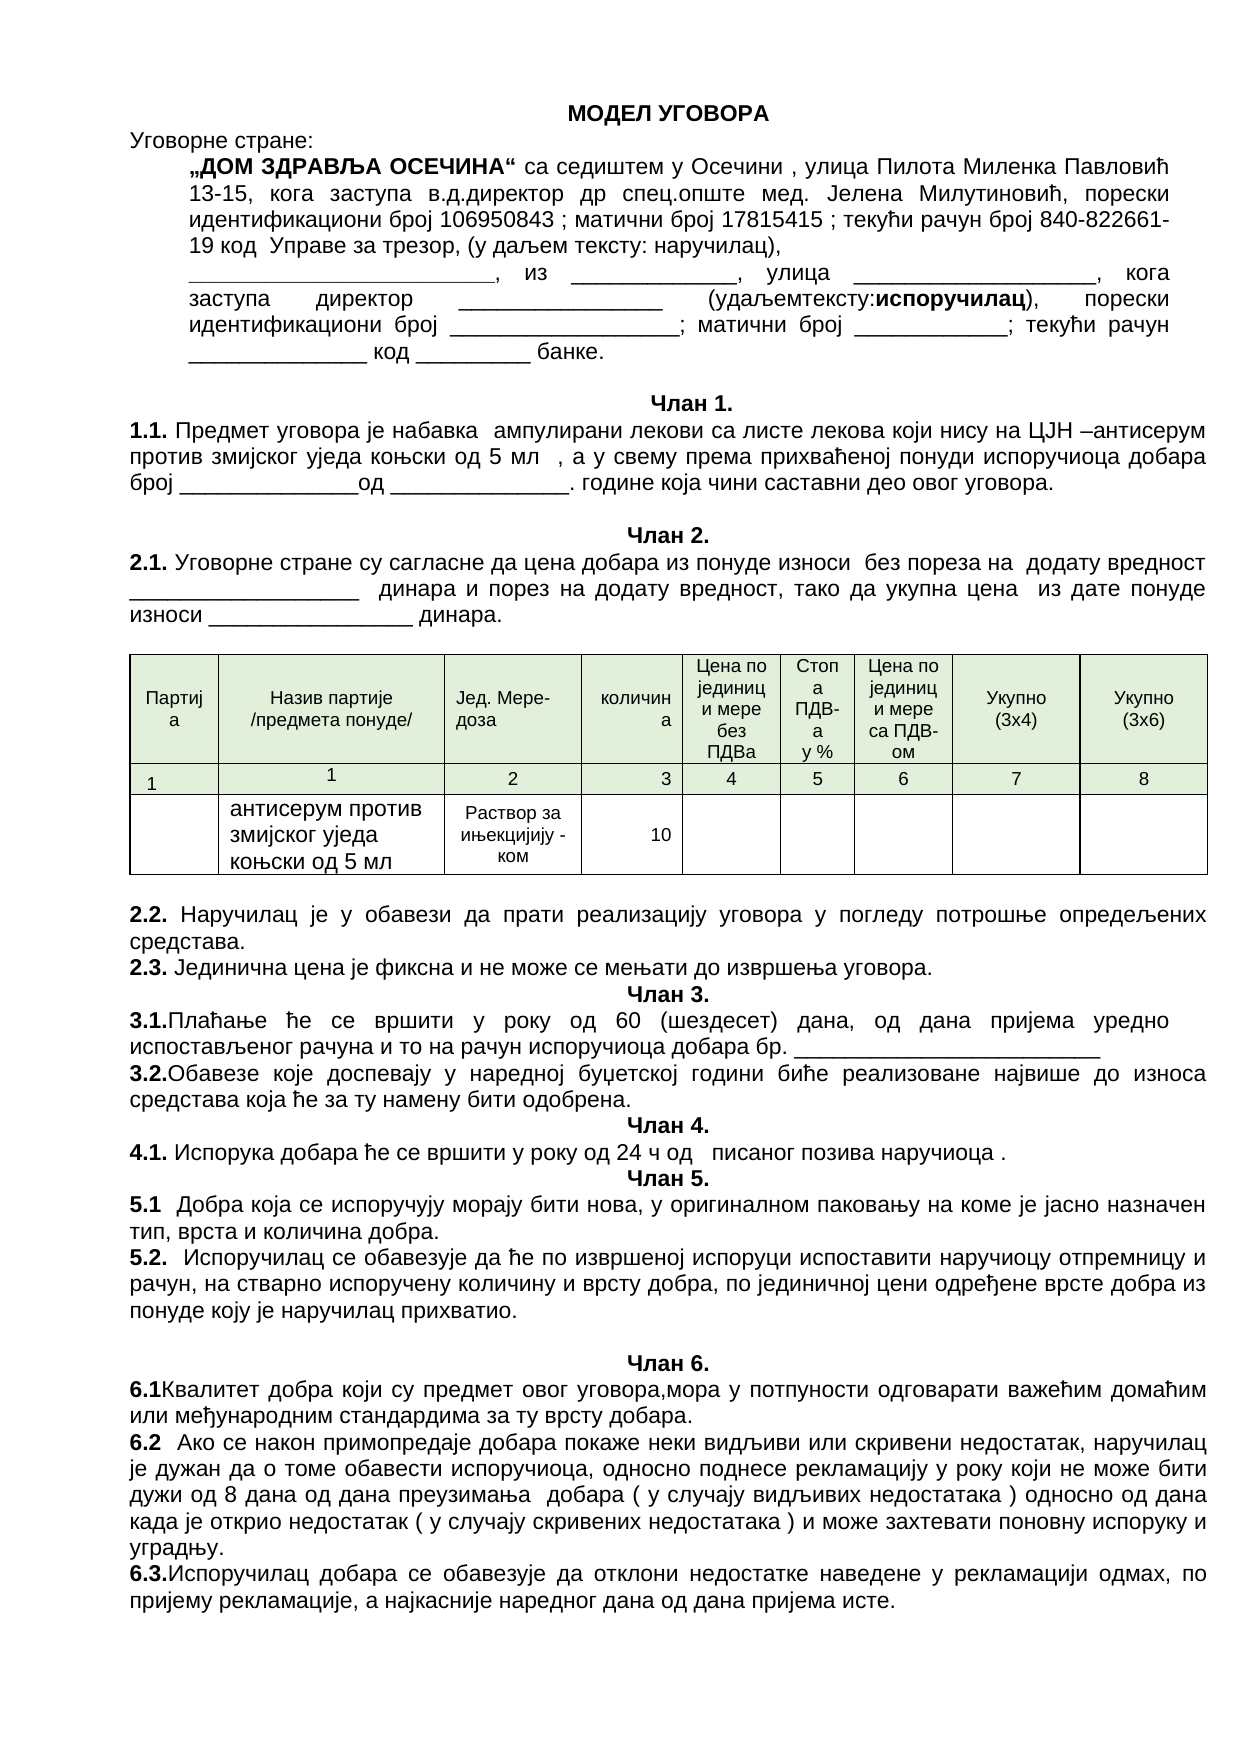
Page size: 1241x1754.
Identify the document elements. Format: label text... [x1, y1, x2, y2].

table_header Цена по јединици мере са ПДВ-ом [855, 655, 952, 763]
text Члан 1. [129, 390, 1207, 417]
text 5.2. Испоручилац се обавезује да ће по извршеној испоруци испоставити наручиоцу отпремницу и рачун, на стварно испоручену количину и врсту добра, по јединичној цени одређене врсте добра из понуде коју је наручилац прихватио. [129, 1244, 1207, 1323]
table_header Стопа ПДВ-а у % [781, 655, 854, 763]
table_cell [855, 795, 952, 874]
text 2.1. Уговорне стране су сагласне да цена добара из понуде износи без пореза на додату вредност __________________ динара и порез на додату вредност, тако да укупна цена из дате понуде износи ________________ динара. [129, 548, 1207, 627]
text ________________________, из _____________, улица ___________________, кога заступа директор ________________ (удаљемтексту:испоручилац), порески идентификациони број __________________; матични број ____________; текући рачун ______________ код _________ банке. [188, 258, 1169, 364]
table_cell [953, 795, 1079, 874]
table_cell Раствор за ињекцијију -ком [445, 795, 581, 874]
text 2.2. Наручилац је у обавези да прати реализацију уговора у погледу потрошње опредељених средстава. [129, 901, 1207, 954]
table_cell 1 [131, 764, 218, 794]
text 4.1. Испорука добара ће се вршити у року од 24 ч од писаног позива наручиоца . [129, 1139, 1207, 1165]
table_header количина [582, 655, 682, 763]
table_cell [781, 795, 854, 874]
table_cell 7 [953, 764, 1079, 794]
table_header Укупно (3х4) [953, 655, 1079, 763]
table_cell [131, 795, 218, 874]
table_cell [683, 795, 780, 874]
text 3.1.Плаћање ће се вршити у року од 60 (шездесет) дана, од дана пријема уредно испостављеног рачуна и то на рачун испоручиоца добара бр. ________________________ [129, 1007, 1169, 1059]
table_cell 3 [582, 764, 682, 794]
text 6.2 Ако се након примопредаје добара покаже неки видљиви или скривени недостатак, наручилац је дужан да о томе обавести испоручиоца, односно поднесе рекламацију у року који не може бити дужи од 8 дана од дана преузимања добара ( у случају видљивих недостатака ) односно од дана када је открио недостатак ( у случају скривених недостатака ) и може захтевати поновну испоруку и уградњу. [129, 1428, 1208, 1560]
table_cell [1081, 795, 1207, 874]
table_header Назив партије /предмета понуде/ [219, 655, 444, 763]
text Члан 5. [129, 1165, 1207, 1191]
table_header Јед. Мере- доза [445, 655, 581, 763]
text Уговорне стране: [129, 127, 1207, 153]
table_cell 5 [781, 764, 854, 794]
text Члан 2. [129, 522, 1207, 548]
text 2.3. Јединична цена је фиксна и не може се мењати до извршења уговора. [129, 954, 1207, 981]
text Члан 4. [129, 1112, 1207, 1139]
text „ДОМ ЗДРАВЉА ОСЕЧИНА“ са седиштем у Осечини , улица Пилота Миленка Павловић 13-15, кога заступа в.д.директор др спец.опште мед. Јелена Милутиновић, порески идентификациони број 106950843 ; матични број 17815415 ; текући рачун број 840-822661-19 код Управе за трезор, (у даљем тексту: наручилац), [188, 153, 1169, 258]
text Члан 6. [129, 1349, 1207, 1376]
table_cell 2 [445, 764, 581, 794]
table_cell 8 [1081, 764, 1207, 794]
table_cell 6 [855, 764, 952, 794]
table_header Цена по јединици мере без ПДВа [683, 655, 780, 763]
table_cell антисерум против змијског уједа коњски од 5 мл [219, 795, 444, 874]
table_header Партија [131, 655, 218, 763]
text 6.1Квалитет добра који су предмет овог уговора,мора у потпуности одговарати важећим домаћим или међународним стандардима за ту врсту добара. [129, 1376, 1207, 1428]
table_cell 1 [219, 764, 444, 794]
text 1.1. Предмет уговора је набавка ампулирани лекови са листе лекова који нису на ЦЈН –антисерум против змијског уједа коњски од 5 мл , а у свему према прихваћеној понуди испоручиоца добара број ______________од ______________. године која чини саставни део овог уговора. [129, 417, 1207, 496]
text 3.2.Обавезе које доспевају у наредној буџетској години биће реализоване највише до износа средстава која ће за ту намену бити одобрена. [129, 1059, 1207, 1112]
table_cell 10 [582, 795, 682, 874]
text МОДЕЛ УГОВОРА [129, 100, 1207, 127]
text 5.1 Добра која се испоручују морају бити нова, у оригиналном паковању на коме је јасно назначен тип, врста и количина добра. [129, 1191, 1207, 1244]
table_cell 4 [683, 764, 780, 794]
text Члан 3. [129, 981, 1207, 1007]
text 6.3.Испоручилац добара се обавезује да отклони недостатке наведене у рекламацији одмах, по пријему рекламације, а најкасније наредног дана од дана пријема исте. [129, 1560, 1208, 1613]
table_header Укупно (3х6) [1081, 655, 1207, 763]
